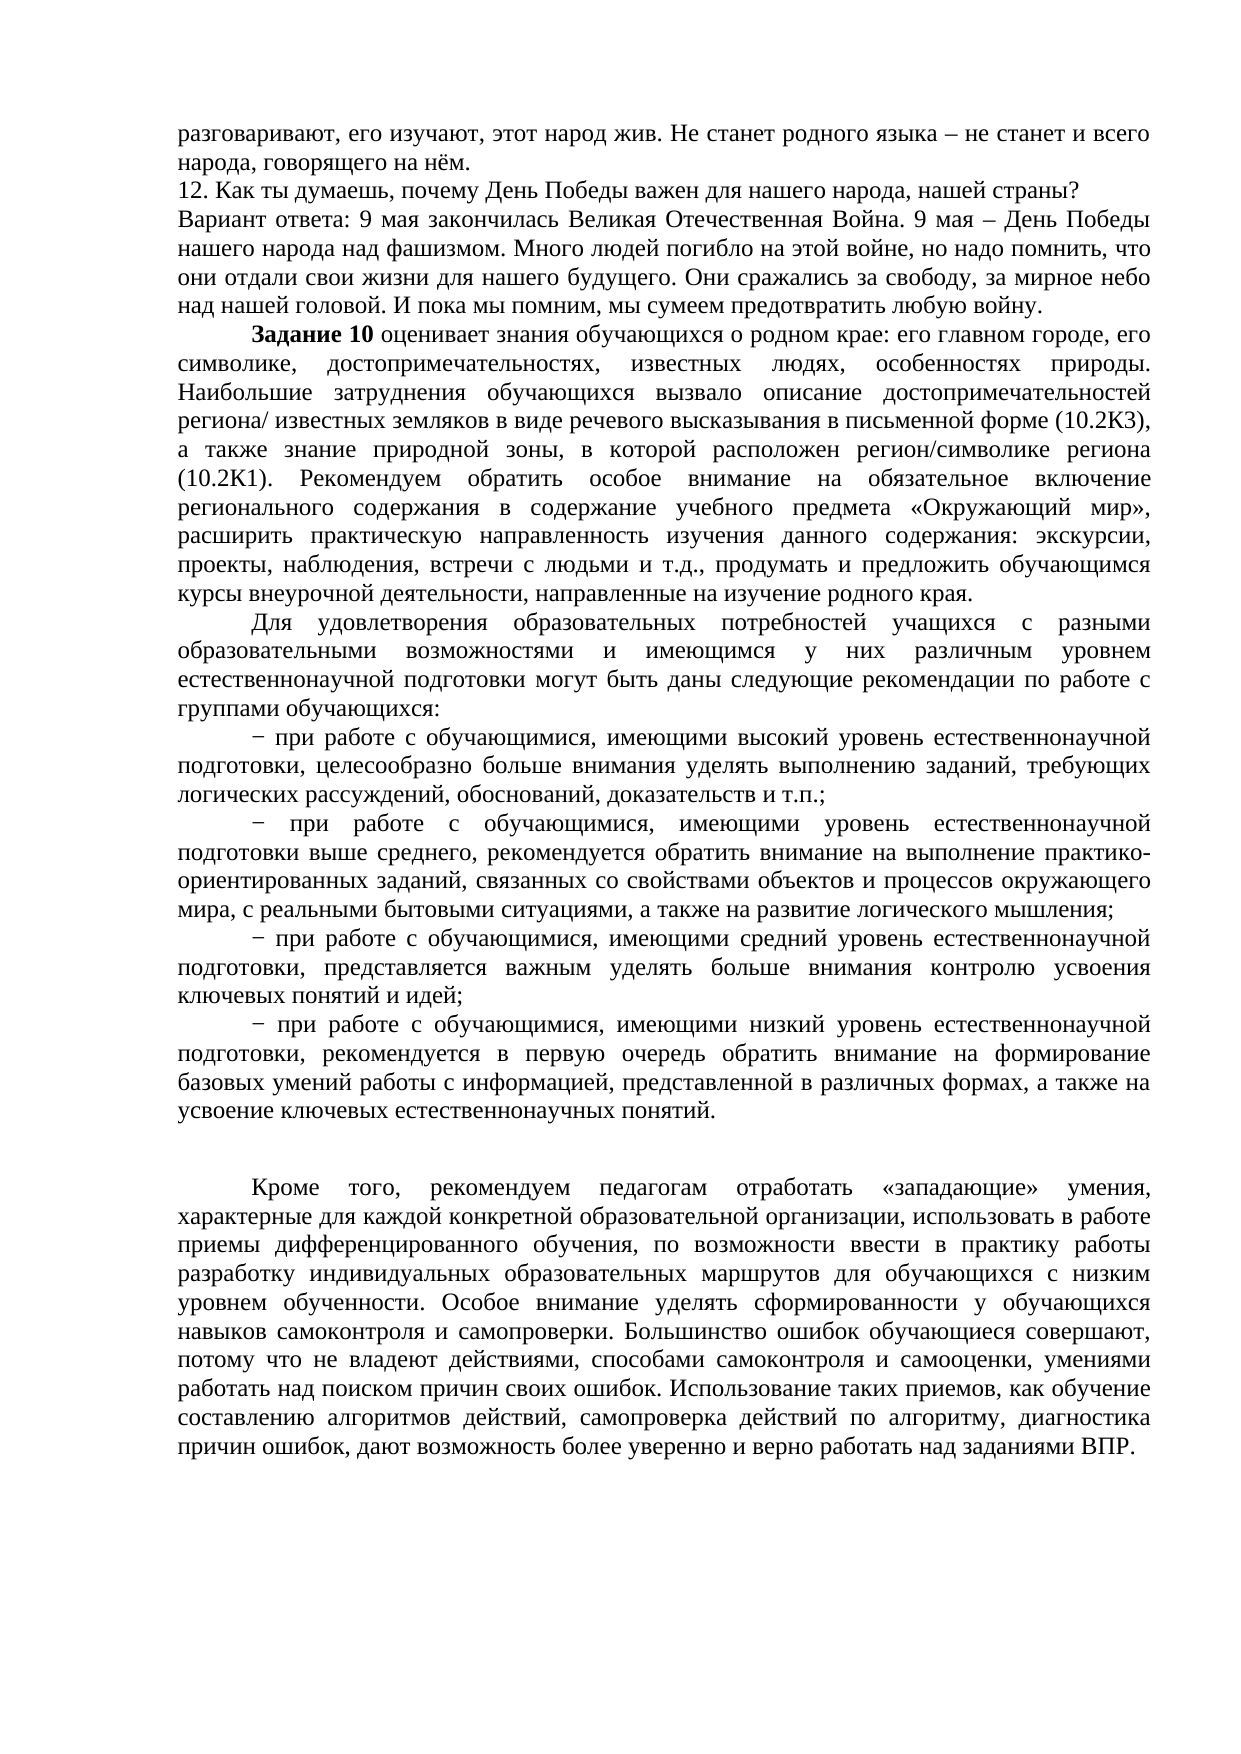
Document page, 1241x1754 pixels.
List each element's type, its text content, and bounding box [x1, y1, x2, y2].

text − при работе с обучающимися, имеющими уровень естественнонаучной подготовки выше среднего, рекомендуется обратить внимание на выполнение практико-ориентированных заданий, связанных со свойствами объектов и процессов окружающего мира, с реальными бытовыми ситуациями, а также на развитие логического мышления; [177, 808, 1152, 923]
text Для удовлетворения образовательных потребностей учащихся с разными образовательными возможностями и имеющимся у них различным уровнем естественнонаучной подготовки могут быть даны следующие рекомендации по работе с группами обучающихся: [177, 607, 1152, 722]
text − при работе с обучающимися, имеющими средний уровень естественнонаучной подготовки, представляется важным уделять больше внимания контролю усвоения ключевых понятий и идей; [177, 923, 1152, 1009]
text Задание 10 оценивает знания обучающихся о родном крае: его главном городе, его символике, достопримечательностях, известных людях, особенностях природы. Наибольшие затруднения обучающихся вызвало описание достопримечательностей региона/ известных земляков в виде речевого высказывания в письменной форме (10.2К3), а также знание природной зоны, в которой расположен регион/символике региона (10.2К1). Рекомендуем обратить особое внимание на обязательное включение регионального содержания в содержание учебного предмета «Окружающий мир», расширить практическую направленность изучения данного содержания: экскурсии, проекты, наблюдения, встречи с людьми и т.д., продумать и предложить обучающимся курсы внеурочной деятельности, направленные на изучение родного края. [177, 319, 1152, 607]
text Вариант ответа: 9 мая закончилась Великая Отечественная Война. 9 мая – День Победы нашего народа над фашизмом. Много людей погибло на этой войне, но надо помнить, что они отдали свои жизни для нашего будущего. Они сражались за свободу, за мирное небо над нашей головой. И пока мы помним, мы сумеем предотвратить любую войну. [177, 204, 1152, 319]
text Кроме того, рекомендуем педагогам отработать «западающие» умения, характерные для каждой конкретной образовательной организации, использовать в работе приемы дифференцированного обучения, по возможности ввести в практику работы разработку индивидуальных образовательных маршрутов для обучающихся с низким уровнем обученности. Особое внимание уделять сформированности у обучающихся навыков самоконтроля и самопроверки. Большинство ошибок обучающиеся совершают, потому что не владеют действиями, способами самоконтроля и самооценки, умениями работать над поиском причин своих ошибок. Использование таких приемов, как обучение составлению алгоритмов действий, самопроверка действий по алгоритму, диагностика причин ошибок, дают возможность более уверенно и верно работать над заданиями ВПР. [177, 1172, 1152, 1459]
text − при работе с обучающимися, имеющими высокий уровень естественнонаучной подготовки, целесообразно больше внимания уделять выполнению заданий, требующих логических рассуждений, обоснований, доказательств и т.п.; [177, 722, 1152, 808]
text 12. Как ты думаешь, почему День Победы важен для нашего народа, нашей страны? [177, 176, 1152, 204]
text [177, 118, 1152, 176]
text − при работе с обучающимися, имеющими низкий уровень естественнонаучной подготовки, рекомендуется в первую очередь обратить внимание на формирование базовых умений работы с информацией, представленной в различных формах, а также на усвоение ключевых естественнонаучных понятий. [177, 1009, 1152, 1124]
